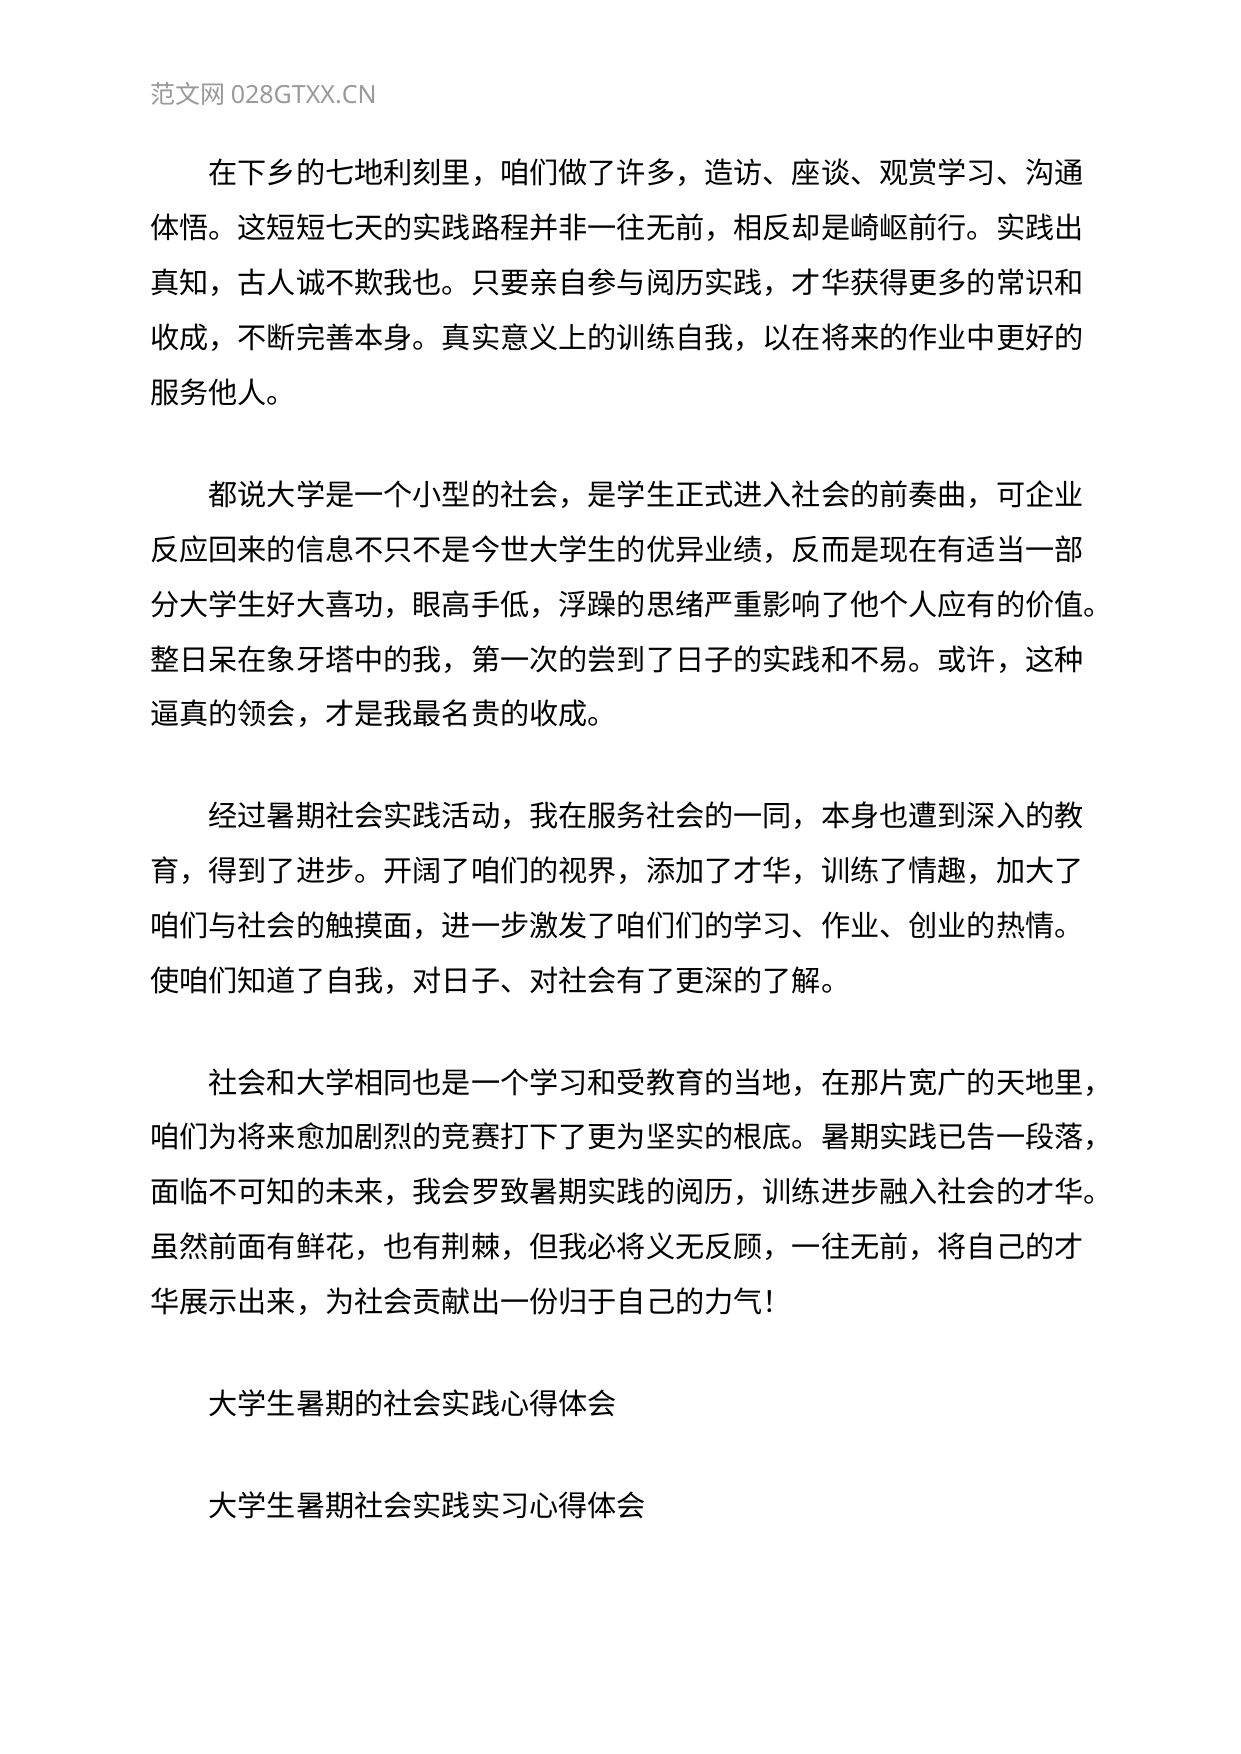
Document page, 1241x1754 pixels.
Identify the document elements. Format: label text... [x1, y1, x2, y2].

text 大学生暑期的社会实践心得体会 [150, 1381, 1090, 1423]
text 都说大学是一个小型的社会，是学生正式进入社会的前奏曲，可企业反应回来的信息不只不是今世大学生的优异业绩，反而是现在有适当一部分大学生好大喜功，眼高手低，浮躁的思绪严重影响了他个人应有的价值。整日呆在象牙塔中的我，第一次的尝到了日子的实践和不易。或许，这种逼真的领会，才是我最名贵的收成。 [150, 471, 1090, 733]
text 在下乡的七地利刻里，咱们做了许多，造访、座谈、观赏学习、沟通体悟。这短短七天的实践路程并非一往无前，相反却是崎岖前行。实践出真知，古人诚不欺我也。只要亲自参与阅历实践，才华获得更多的常识和收成，不断完善本身。真实意义上的训练自我，以在将来的作业中更好的服务他人。 [150, 150, 1090, 412]
text 社会和大学相同也是一个学习和受教育的当地，在那片宽广的天地里，咱们为将来愈加剧烈的竞赛打下了更为坚实的根底。暑期实践已告一段落，面临不可知的未来，我会罗致暑期实践的阅历，训练进步融入社会的才华。虽然前面有鲜花，也有荆棘，但我必将义无反顾，一往无前，将自己的才华展示出来，为社会贡献出一份归于自己的力气！ [150, 1059, 1090, 1321]
text 大学生暑期社会实践实习心得体会 [150, 1482, 1090, 1524]
text 经过暑期社会实践活动，我在服务社会的一同，本身也遭到深入的教育，得到了进步。开阔了咱们的视界，添加了才华，训练了情趣，加大了咱们与社会的触摸面，进一步激发了咱们们的学习、作业、创业的热情。使咱们知道了自我，对日子、对社会有了更深的了解。 [150, 793, 1090, 1000]
